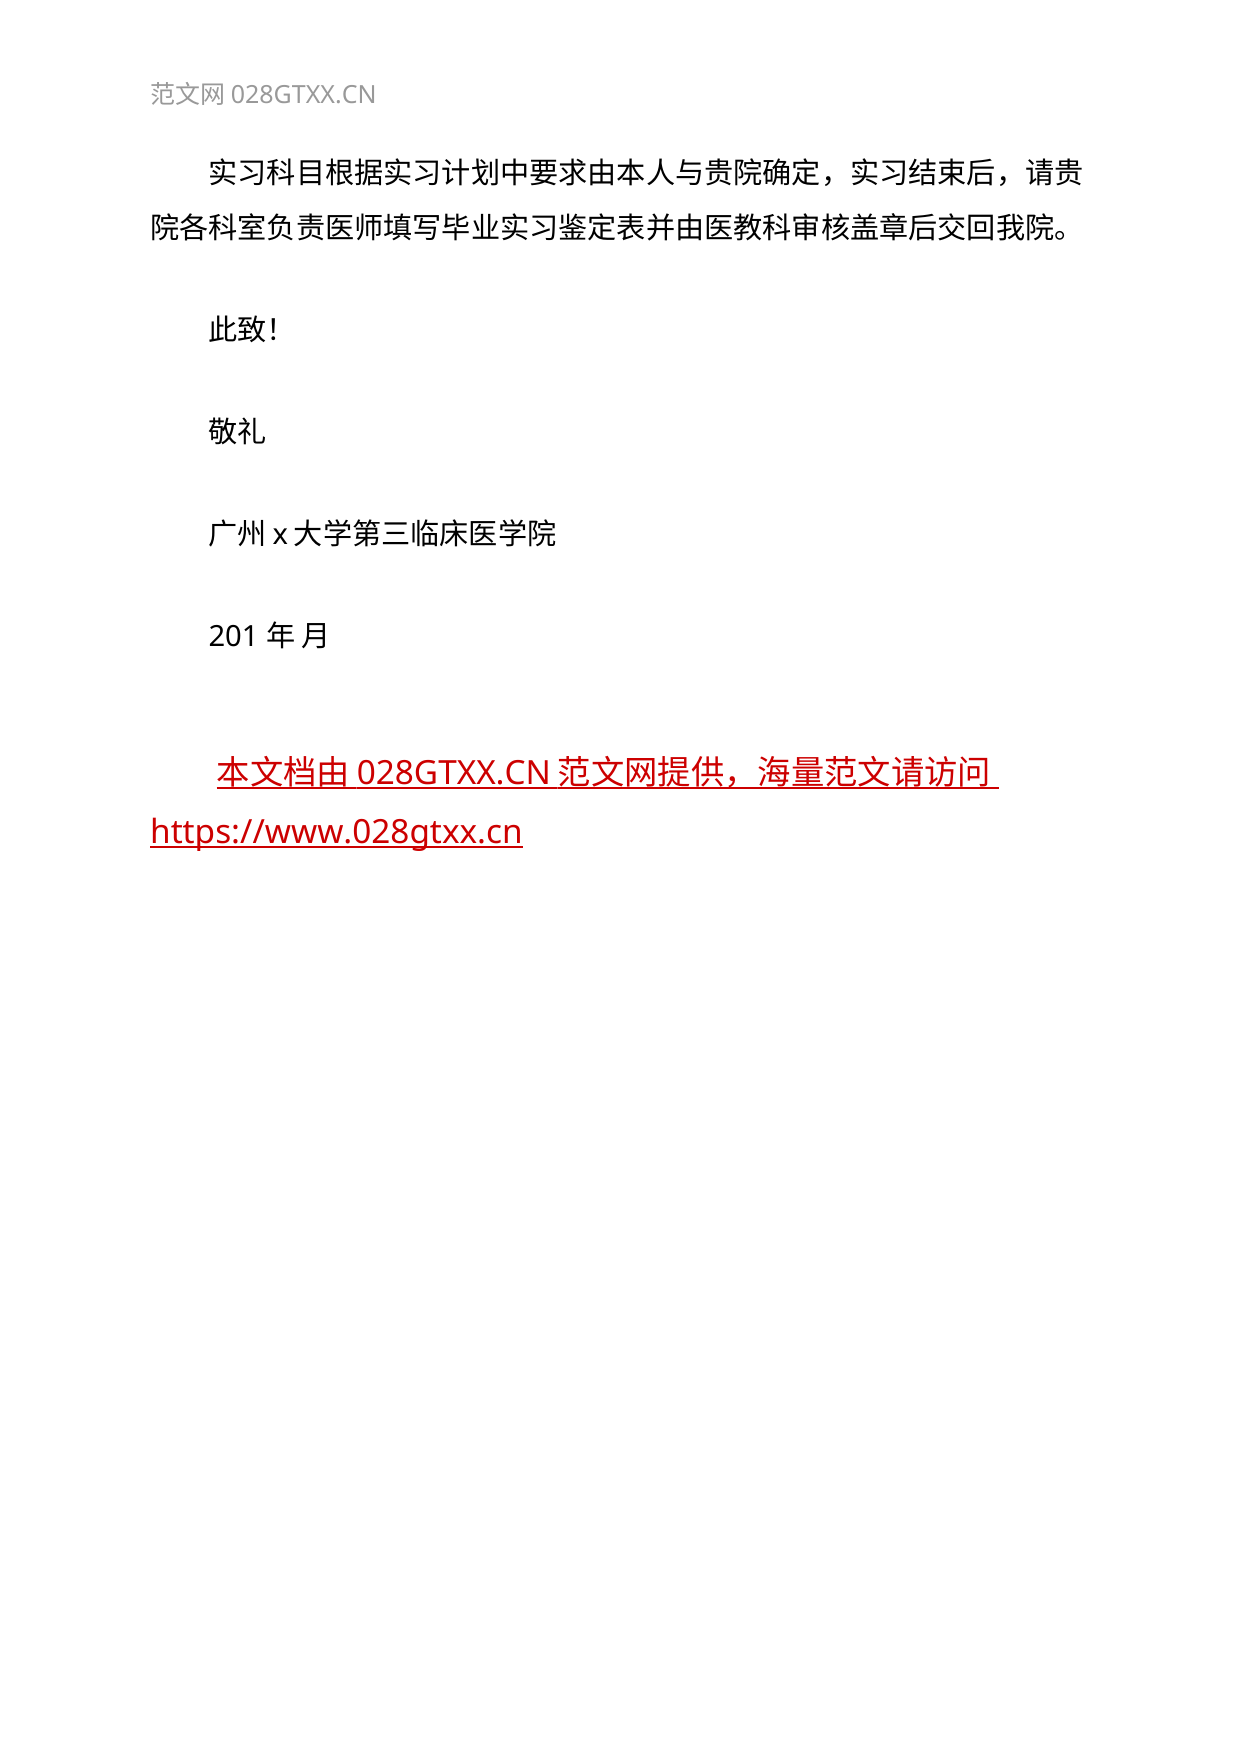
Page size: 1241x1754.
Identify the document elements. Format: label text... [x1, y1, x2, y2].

text 201 年 月 [150, 612, 1090, 654]
text 此致！ [150, 307, 1090, 349]
text 广州x大学第三临床医学院 [150, 510, 1090, 553]
text 敬礼 [150, 408, 1090, 451]
text 本文档由028GTXX.CN范文网提供，海量范文请访问 https://www.028gtxx.cn [150, 745, 1090, 853]
text 实习科目根据实习计划中要求由本人与贵院确定，实习结束后，请贵院各科室负责医师填写毕业实习鉴定表并由医教科审核盖章后交回我院。 [150, 150, 1090, 247]
